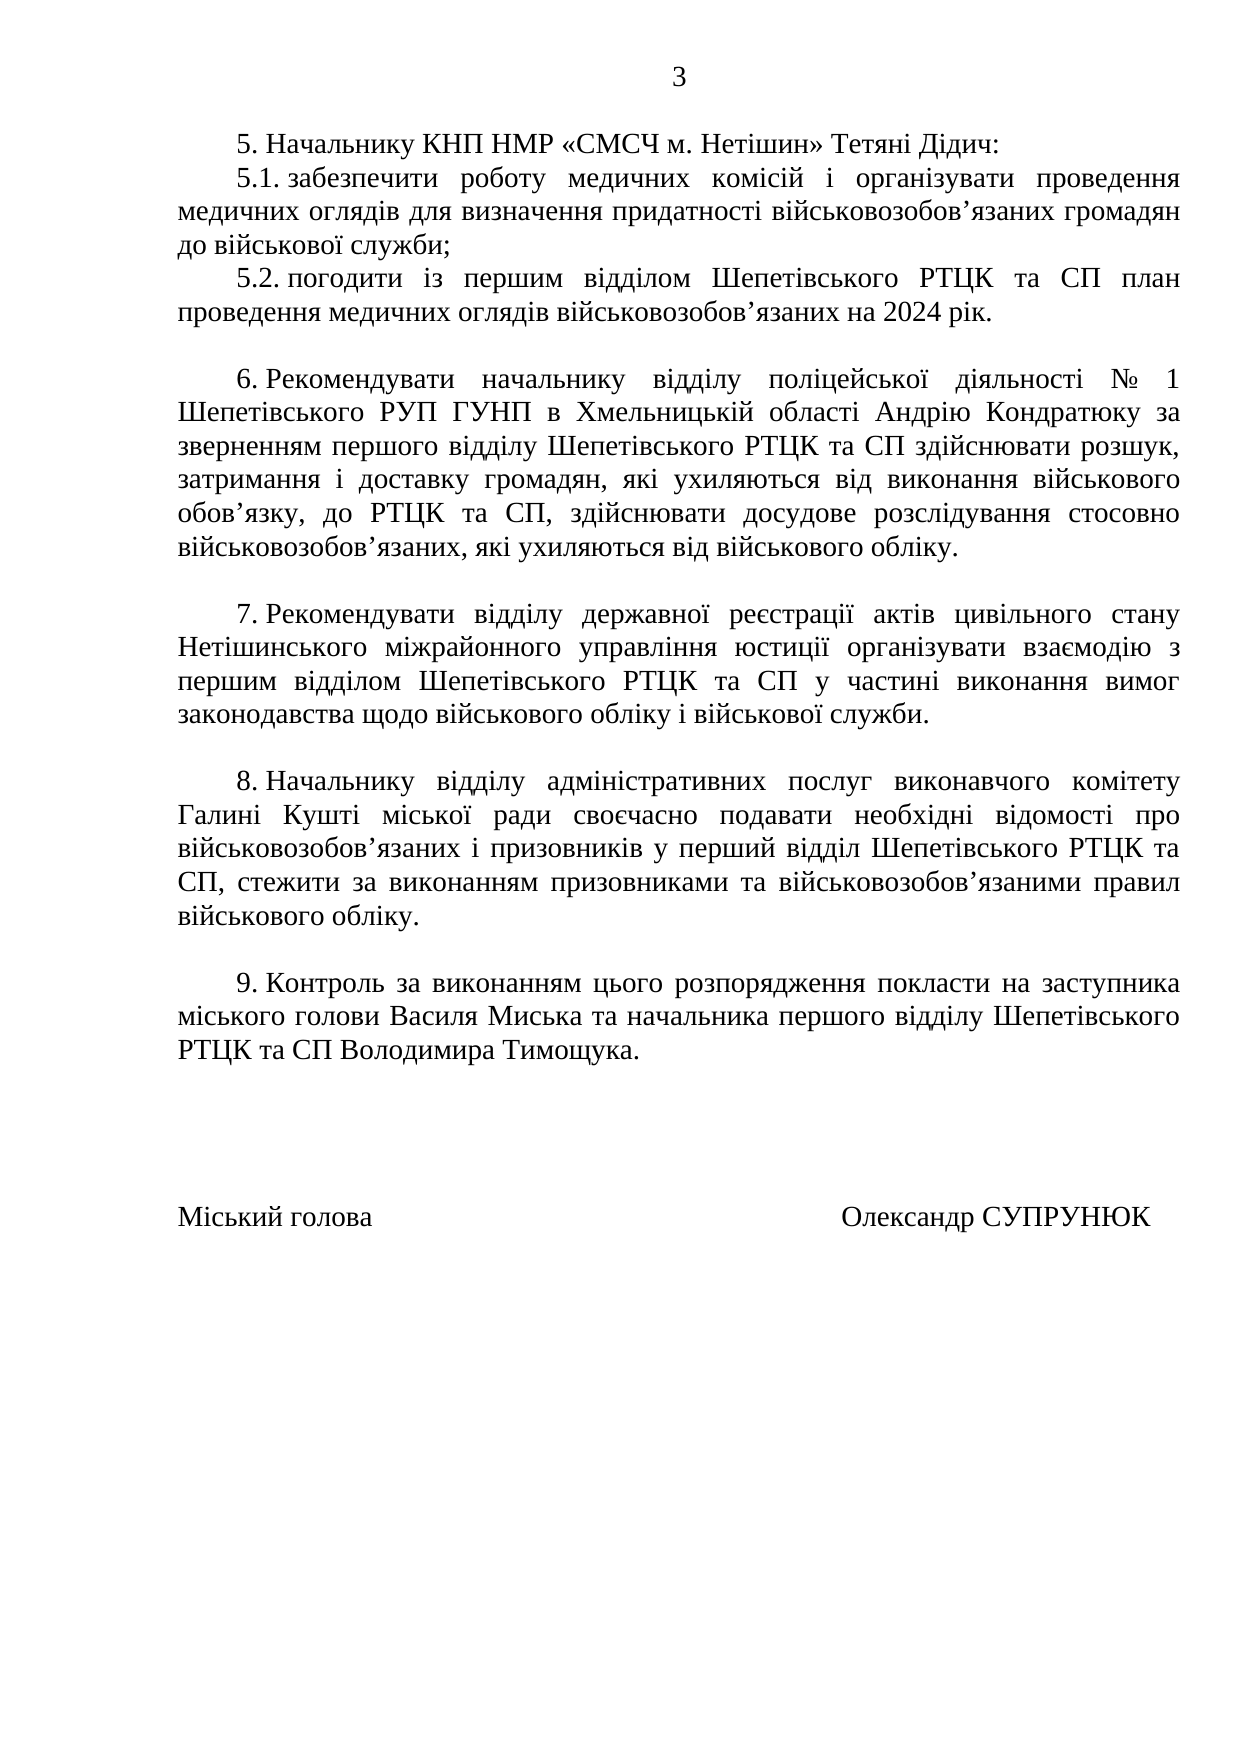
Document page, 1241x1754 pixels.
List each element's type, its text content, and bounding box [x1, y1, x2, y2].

text 3 [177, 59, 1181, 93]
text 8. Начальнику відділу адміністративних послуг виконавчого комітету Галині Кушті міської ради своєчасно подавати необхідні відомості про військовозобов’язаних і призовників у перший відділ Шепетівського РТЦК та СП, стежити за виконанням призовниками та військовозобов’язаними правил військового обліку. [177, 763, 1181, 931]
text 5. Начальнику КНП НМР «СМСЧ м. Нетішин» Тетяні Дідич: [177, 126, 1181, 160]
text 5.2. погодити із першим відділом Шепетівського РТЦК та СП план проведення медичних оглядів військовозобов’язаних на 2024 рік. [177, 260, 1181, 327]
text Міський голова Олександр СУПРУНЮК [177, 1199, 1181, 1233]
text 6. Рекомендувати начальнику відділу поліцейської діяльності № 1 Шепетівського РУП ГУНП в Хмельницькій області Андрію Кондратюку за зверненням першого відділу Шепетівського РТЦК та СП здійснювати розшук, затримання і доставку громадян, які ухиляються від виконання військового обов’язку, до РТЦК та СП, здійснювати досудове розслідування стосовно військовозобов’язаних, які ухиляються від військового обліку. [177, 361, 1181, 562]
text 7. Рекомендувати відділу державної реєстрації актів цивільного стану Нетішинського міжрайонного управління юстиції організувати взаємодію з першим відділом Шепетівського РТЦК та СП у частині виконання вимог законодавства щодо військового обліку і військової служби. [177, 596, 1181, 730]
text 9. Контроль за виконанням цього розпорядження покласти на заступника міського голови Василя Миська та начальника першого відділу Шепетівського РТЦК та СП Володимира Тимощука. [177, 965, 1181, 1065]
text 5.1. забезпечити роботу медичних комісій і організувати проведення медичних оглядів для визначення придатності військовозобов’язаних громадян до військової служби; [177, 160, 1181, 260]
